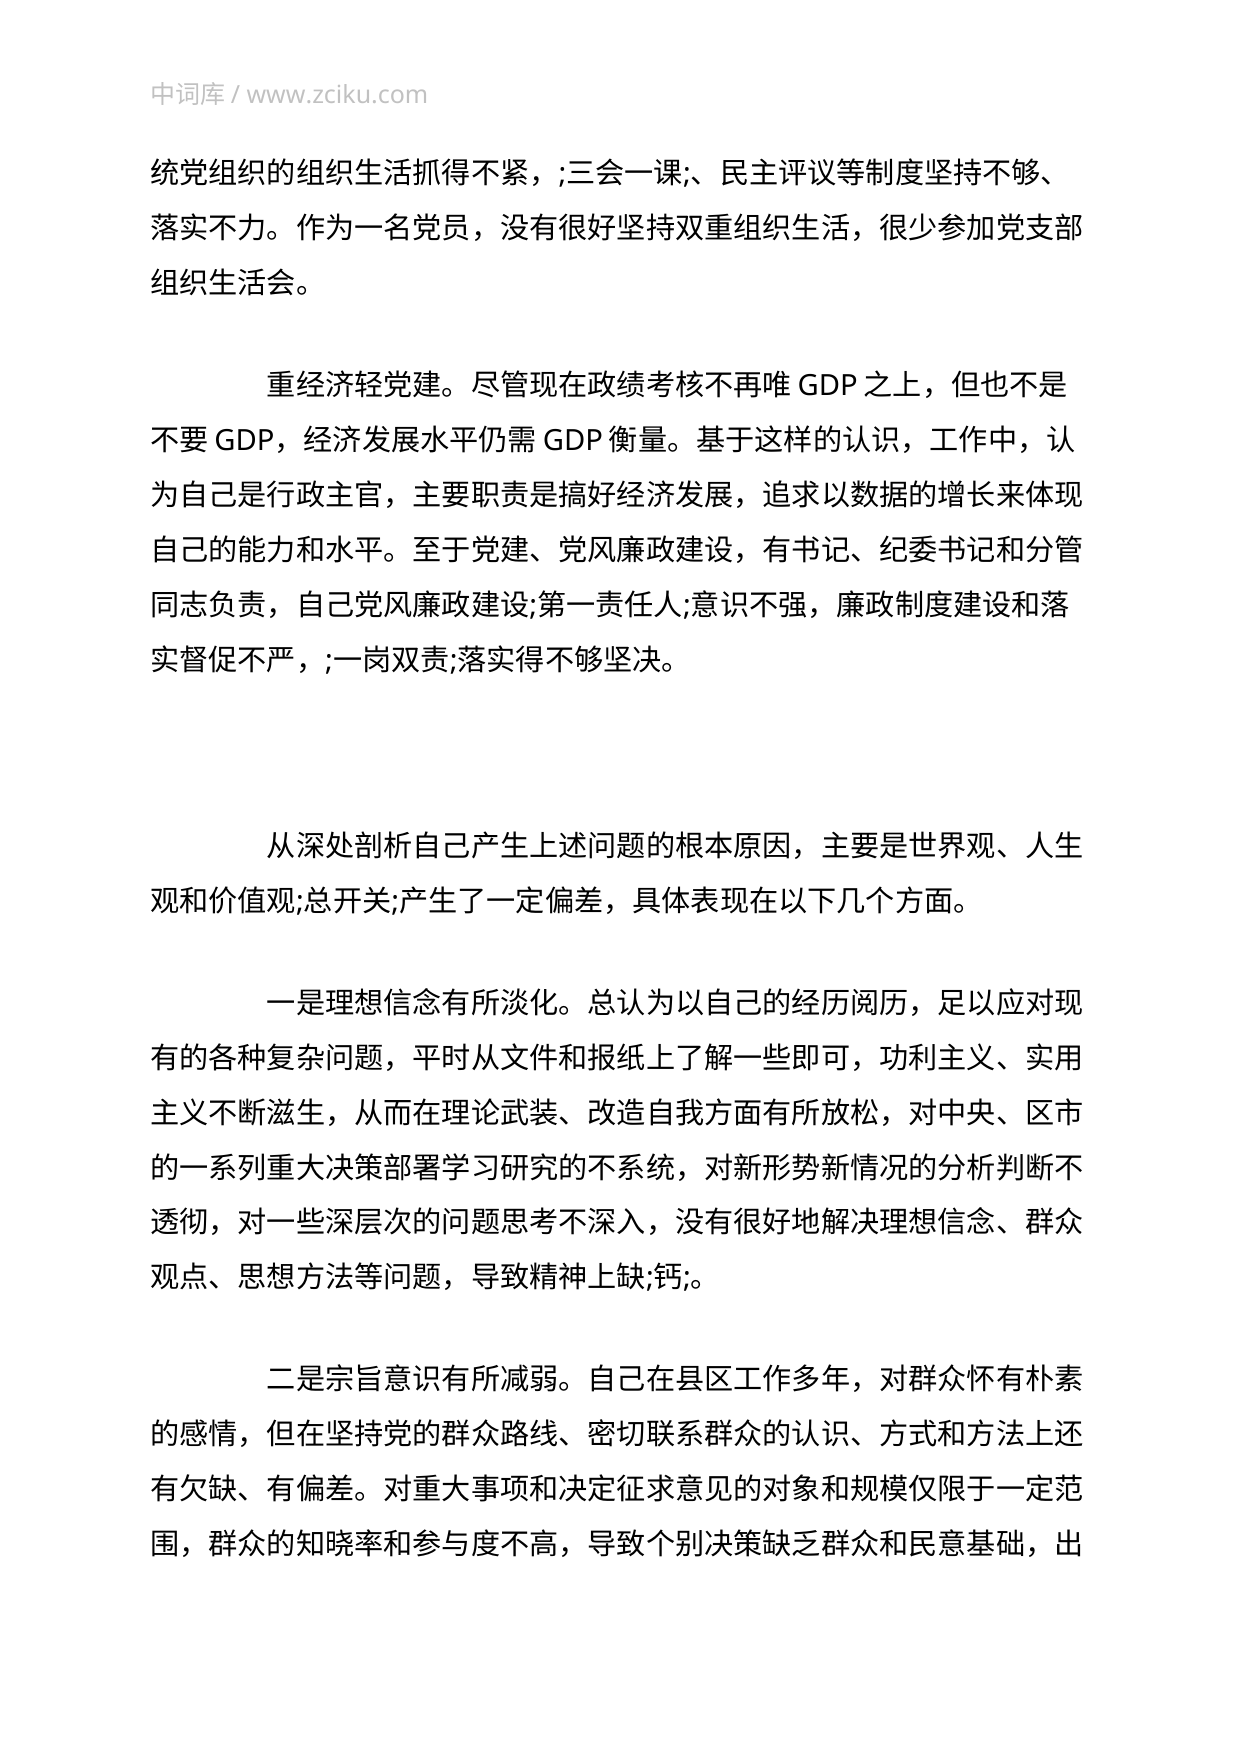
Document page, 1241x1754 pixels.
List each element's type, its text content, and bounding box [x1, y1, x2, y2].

text 重经济轻党建。尽管现在政绩考核不再唯GDP之上，但也不是不要GDP，经济发展水平仍需GDP衡量。基于这样的认识，工作中，认为自己是行政主官，主要职责是搞好经济发展，追求以数据的增长来体现自己的能力和水平。至于党建、党风廉政建设，有书记、纪委书记和分管同志负责，自己党风廉政建设;第一责任人;意识不强，廉政制度建设和落实督促不严，;一岗双责;落实得不够坚决。 [150, 362, 1090, 679]
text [150, 150, 1090, 302]
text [150, 1356, 1090, 1563]
text 一是理想信念有所淡化。总认为以自己的经历阅历，足以应对现有的各种复杂问题，平时从文件和报纸上了解一些即可，功利主义、实用主义不断滋生，从而在理论武装、改造自我方面有所放松，对中央、区市的一系列重大决策部署学习研究的不系统，对新形势新情况的分析判断不透彻，对一些深层次的问题思考不深入，没有很好地解决理想信念、群众观点、思想方法等问题，导致精神上缺;钙;。 [150, 979, 1090, 1296]
text 从深处剖析自己产生上述问题的根本原因，主要是世界观、人生观和价值观;总开关;产生了一定偏差，具体表现在以下几个方面。 [150, 823, 1090, 920]
